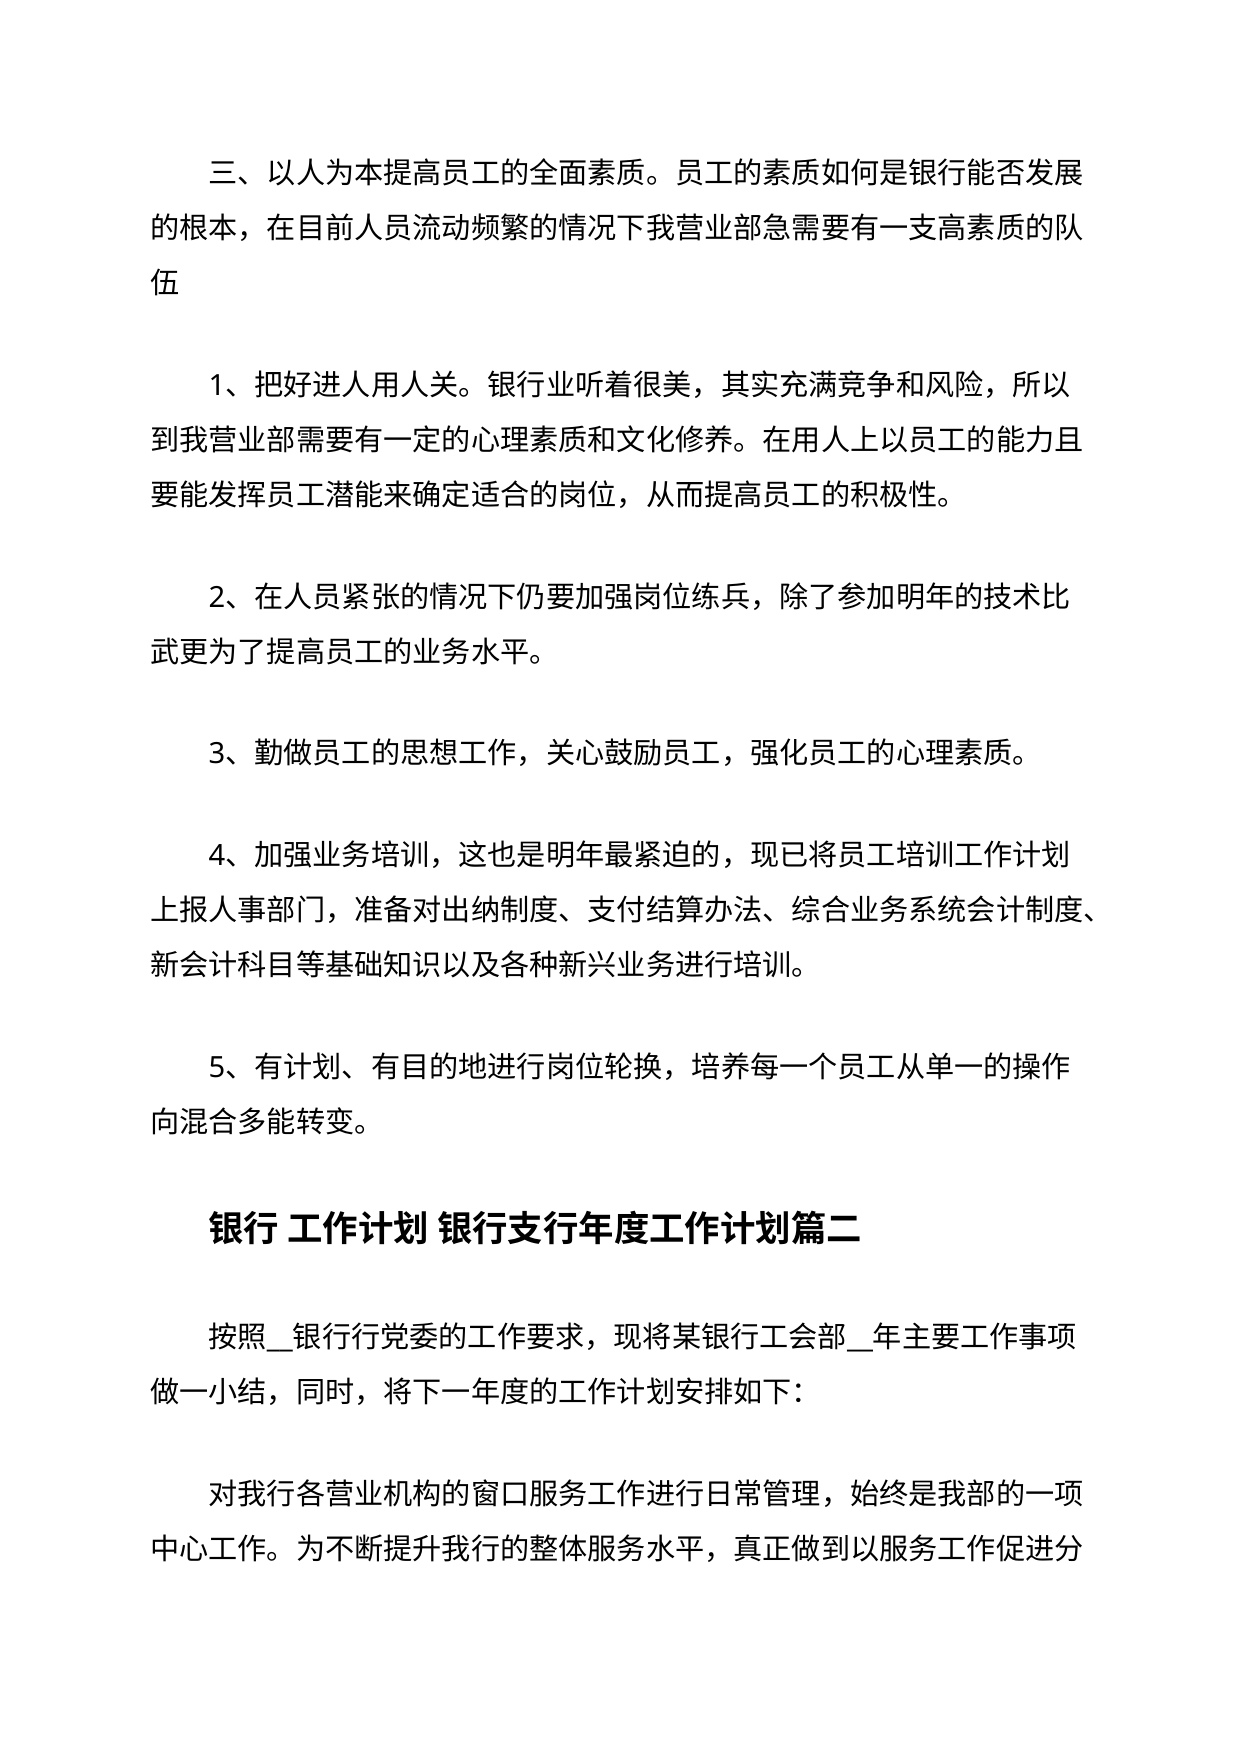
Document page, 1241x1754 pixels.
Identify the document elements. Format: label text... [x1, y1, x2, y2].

text 2、在人员紧张的情况下仍要加强岗位练兵，除了参加明年的技术比武更为了提高员工的业务水平。 [150, 573, 1090, 671]
text 4、加强业务培训，这也是明年最紧迫的，现已将员工培训工作计划上报人事部门，准备对出纳制度、支付结算办法、综合业务系统会计制度、新会计科目等基础知识以及各种新兴业务进行培训。 [150, 832, 1090, 984]
text 3、勤做员工的思想工作，关心鼓励员工，强化员工的心理素质。 [150, 730, 1090, 772]
text 三、以人为本提高员工的全面素质。员工的素质如何是银行能否发展的根本，在目前人员流动频繁的情况下我营业部急需要有一支高素质的队伍 [150, 150, 1090, 302]
text 1、把好进人用人关。银行业听着很美，其实充满竞争和风险，所以到我营业部需要有一定的心理素质和文化修养。在用人上以员工的能力且要能发挥员工潜能来确定适合的岗位，从而提高员工的积极性。 [150, 362, 1090, 514]
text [150, 1471, 1090, 1568]
text 银行 工作计划 银行支行年度工作计划篇二 [150, 1200, 1090, 1252]
text 按照__银行行党委的工作要求，现将某银行工会部__年主要工作事项做一小结，同时，将下一年度的工作计划安排如下： [150, 1314, 1090, 1411]
text 5、有计划、有目的地进行岗位轮换，培养每一个员工从单一的操作向混合多能转变。 [150, 1044, 1090, 1141]
